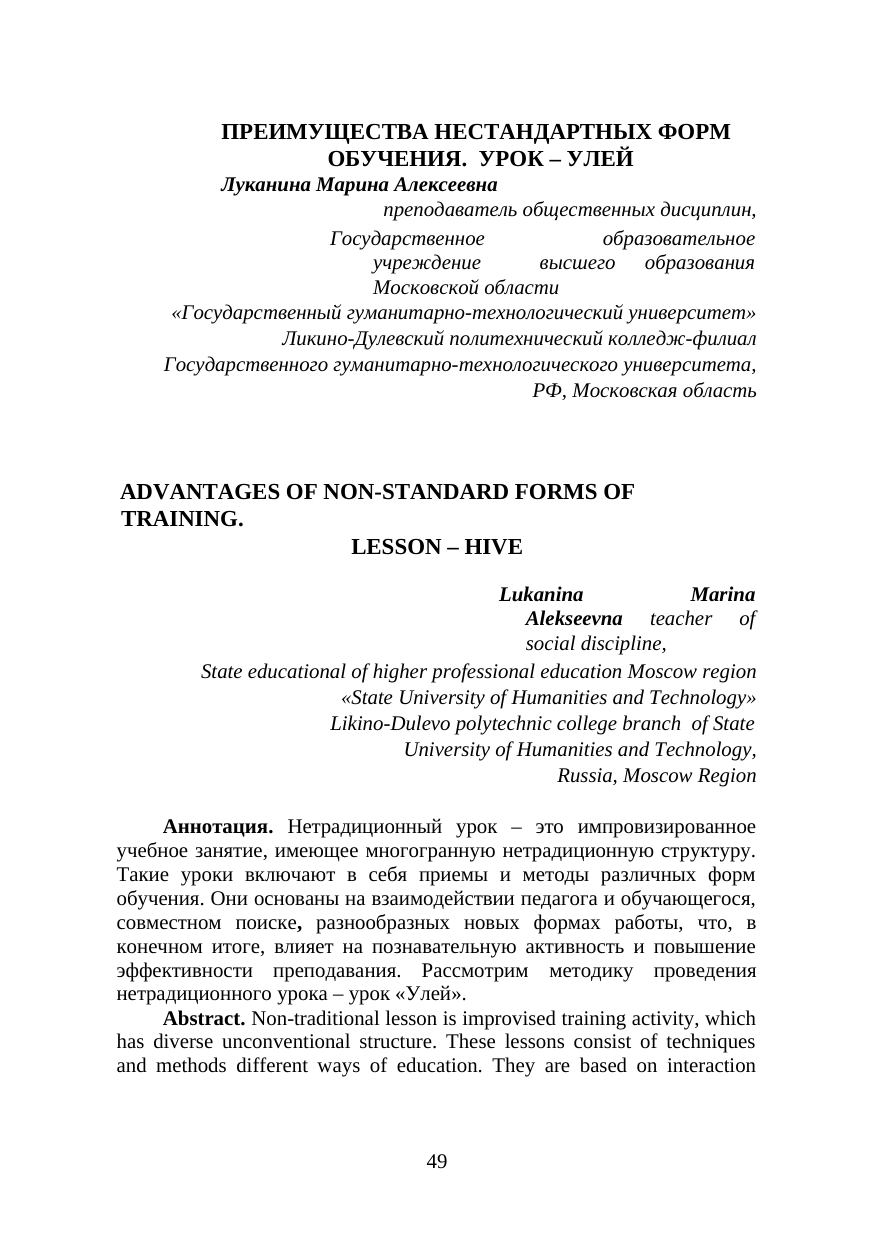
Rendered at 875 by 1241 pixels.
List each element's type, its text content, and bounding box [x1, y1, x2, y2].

text State educational of higher professional education Moscow region [134, 659, 757, 683]
text Аннотация. Нетрадиционный урок – это импровизированное учебное занятие, имеющее многогранную нетрадиционную структуру. Такие уроки включают в себя приемы и методы различных форм обучения. Они основаны на взаимодействии педагога и обучающегося, совместном поиске, разнообразных новых формах работы, что, в конечном итоге, влияет на познавательную активность и повышение эффективности преподавания. Рассмотрим методику проведения нетрадиционного урока – урок «Улей». [116, 815, 757, 1005]
subtitle Луканина Марина Алексеевна [221, 172, 732, 196]
text РФ, Московская область [134, 378, 757, 402]
text «State University of Humanities and Technology» [134, 685, 757, 709]
text преподаватель общественных дисциплин, [345, 197, 757, 221]
text Lukanina Marina Alekseevna teacher of social discipline, [499, 582, 757, 655]
text Государственное образовательное учреждение высшего образования Московской области [330, 225, 757, 299]
text LESSON – HIVE [118, 533, 756, 559]
text «Государственный гуманитарно-технологический университет» [134, 300, 757, 324]
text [116, 1006, 757, 1077]
text ADVANTAGES OF NON-STANDARD FORMS OF TRAINING. [120, 478, 761, 531]
text Russia, Moscow Region [134, 763, 757, 787]
text Likino-Dulevo polytechnic college branch of State University of Humanities and Technology, [329, 711, 757, 761]
text Ликино-Дулевский политехнический колледж-филиал [134, 326, 757, 350]
text Государственного гуманитарно-технологического университета, [134, 352, 757, 376]
subtitle ПРЕИМУЩЕСТВА НЕСТАНДАРТНЫХ ФОРМ ОБУЧЕНИЯ. УРОК – УЛЕЙ [221, 118, 732, 171]
